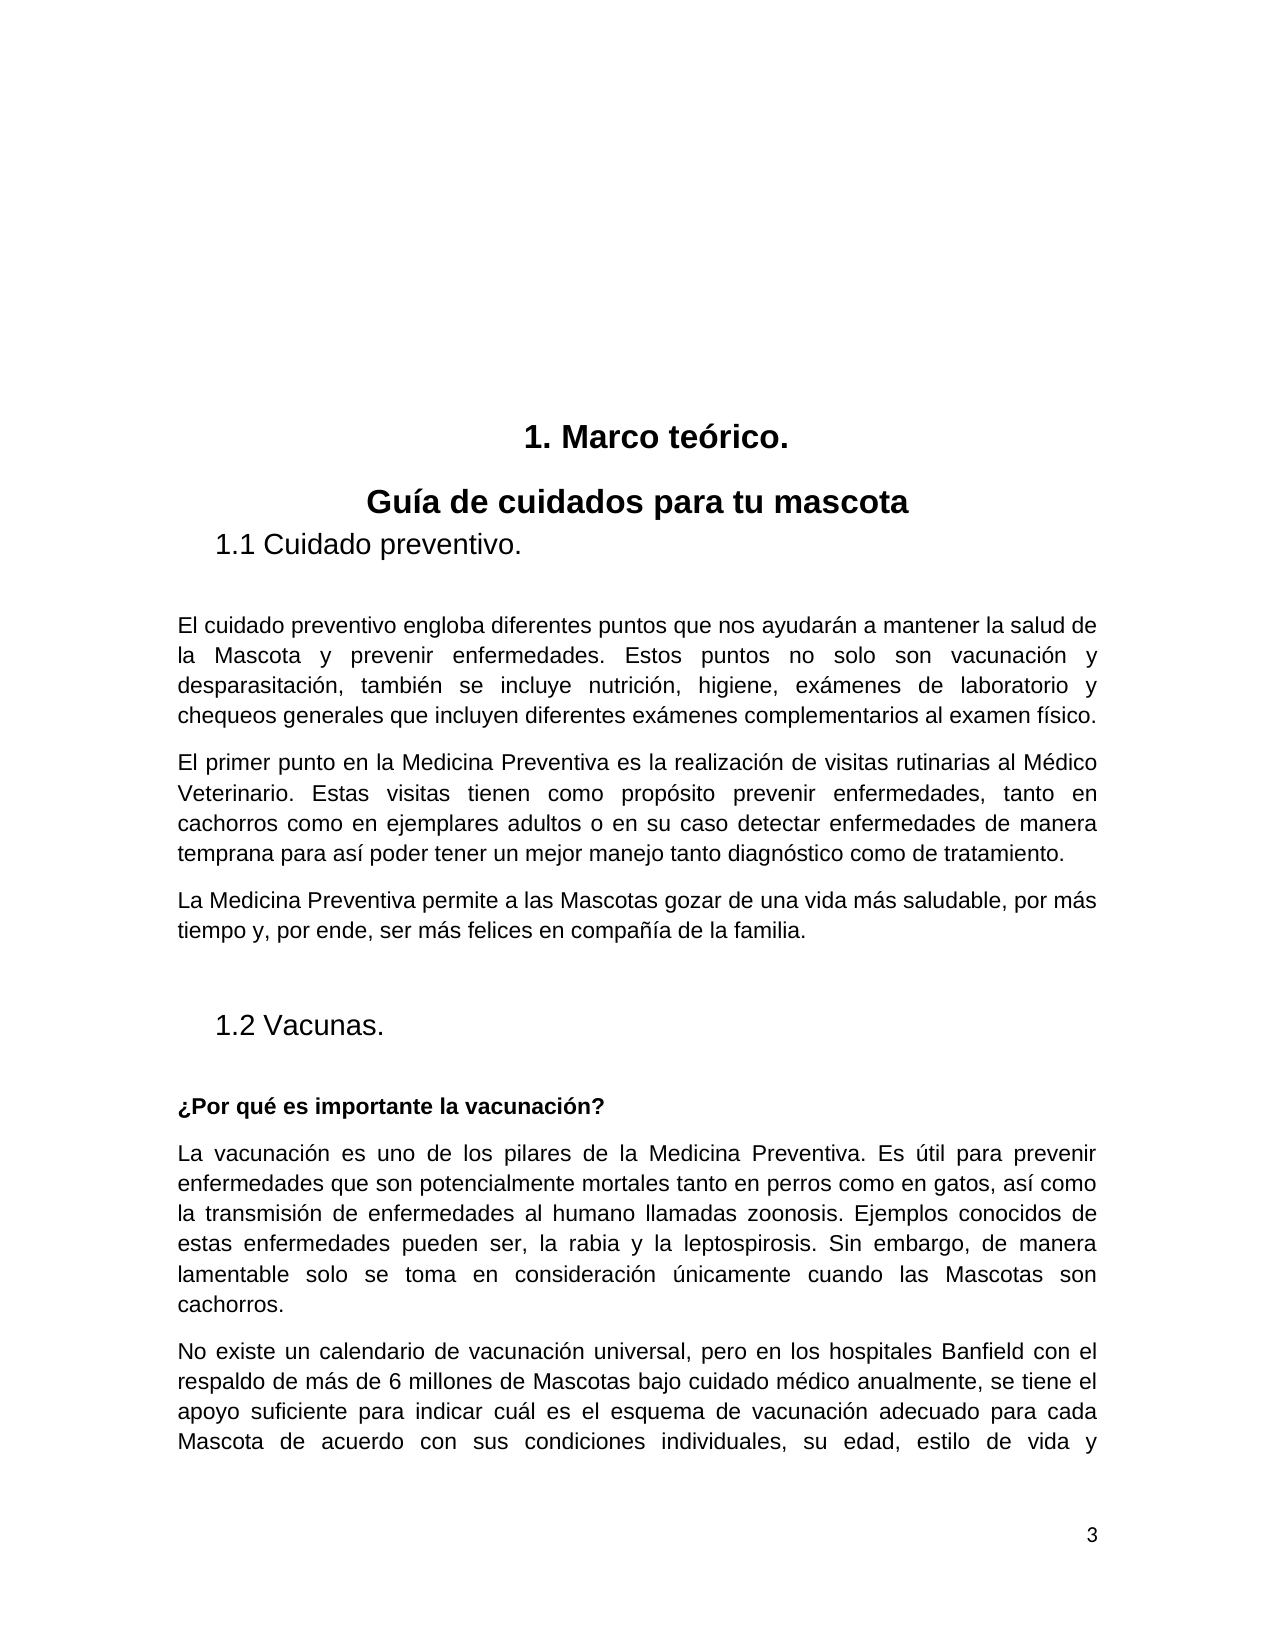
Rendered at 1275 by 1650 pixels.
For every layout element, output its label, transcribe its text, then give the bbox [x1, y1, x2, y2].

text La vacunación es uno de los pilares de la Medicina Preventiva. Es útil para prevenir enfermedades que son potencialmente mortales tanto en perros como en gatos, así como la transmisión de enfermedades al humano llamadas zoonosis. Ejemplos conocidos de estas enfermedades pueden ser, la rabia y la leptospirosis. Sin embargo, de manera lamentable solo se toma en consideración únicamente cuando las Mascotas son cachorros. [177, 1140, 1098, 1317]
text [177, 1338, 1098, 1454]
text ¿Por qué es importante la vacunación? [177, 1093, 1098, 1119]
subtitle Vacunas. [215, 1008, 1098, 1042]
text El primer punto en la Medicina Preventiva es la realización de visitas rutinarias al Médico Veterinario. Estas visitas tienen como propósito prevenir enfermedades, tanto en cachorros como en ejemplares adultos o en su caso detectar enfermedades de manera temprana para así poder tener un mejor manejo tanto diagnóstico como de tratamiento. [177, 749, 1098, 866]
subtitle Guía de cuidados para tu mascota [177, 482, 1098, 521]
subtitle Marco teórico. [215, 417, 1098, 455]
text La Medicina Preventiva permite a las Mascotas gozar de una vida más saludable, por más tiempo y, por ende, ser más felices en compañía de la familia. [177, 887, 1098, 943]
text El cuidado preventivo engloba diferentes puntos que nos ayudarán a mantener la salud de la Mascota y prevenir enfermedades. Estos puntos no solo son vacunación y desparasitación, también se incluye nutrición, higiene, exámenes de laboratorio y chequeos generales que incluyen diferentes exámenes complementarios al examen físico. [177, 612, 1098, 729]
subtitle Cuidado preventivo. [215, 527, 1098, 561]
